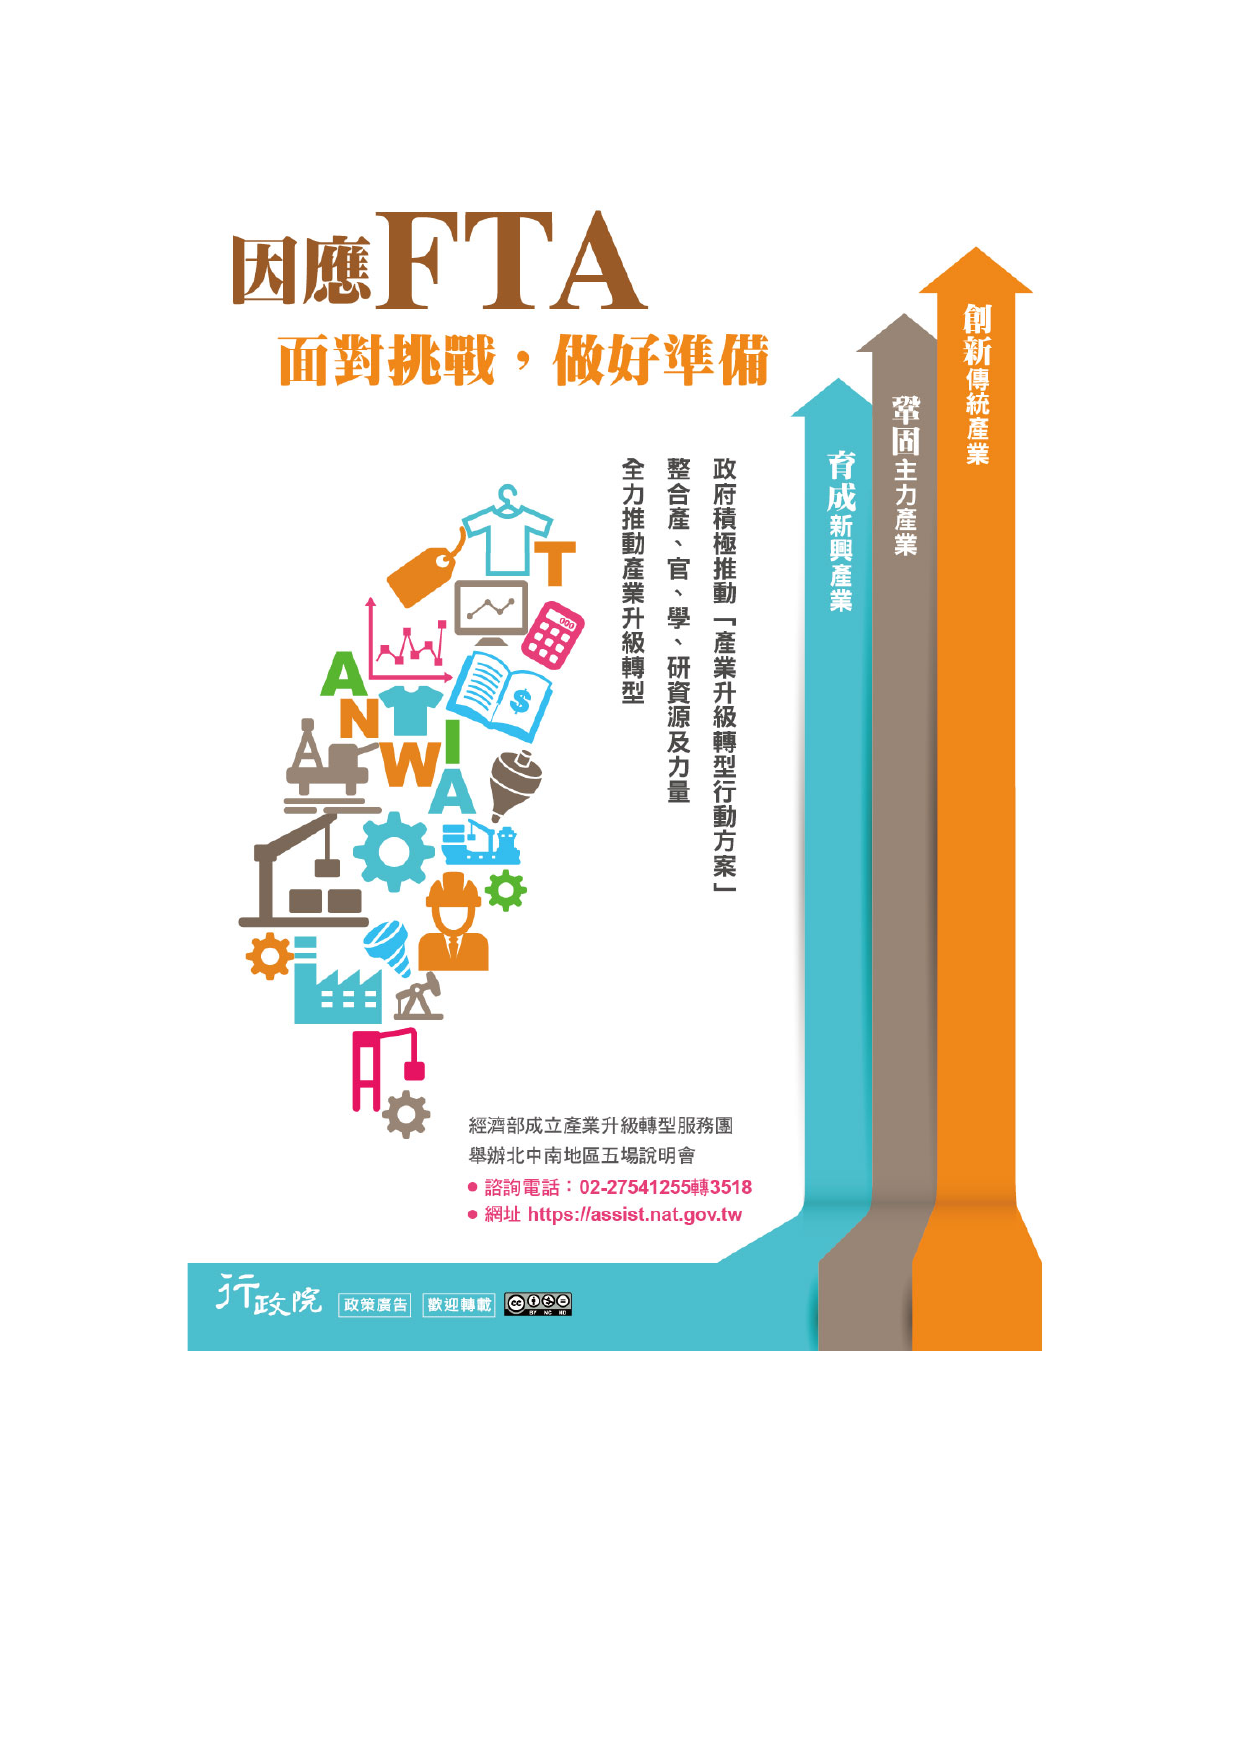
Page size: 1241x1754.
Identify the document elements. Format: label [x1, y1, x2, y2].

picture [187, 164, 1053, 1351]
